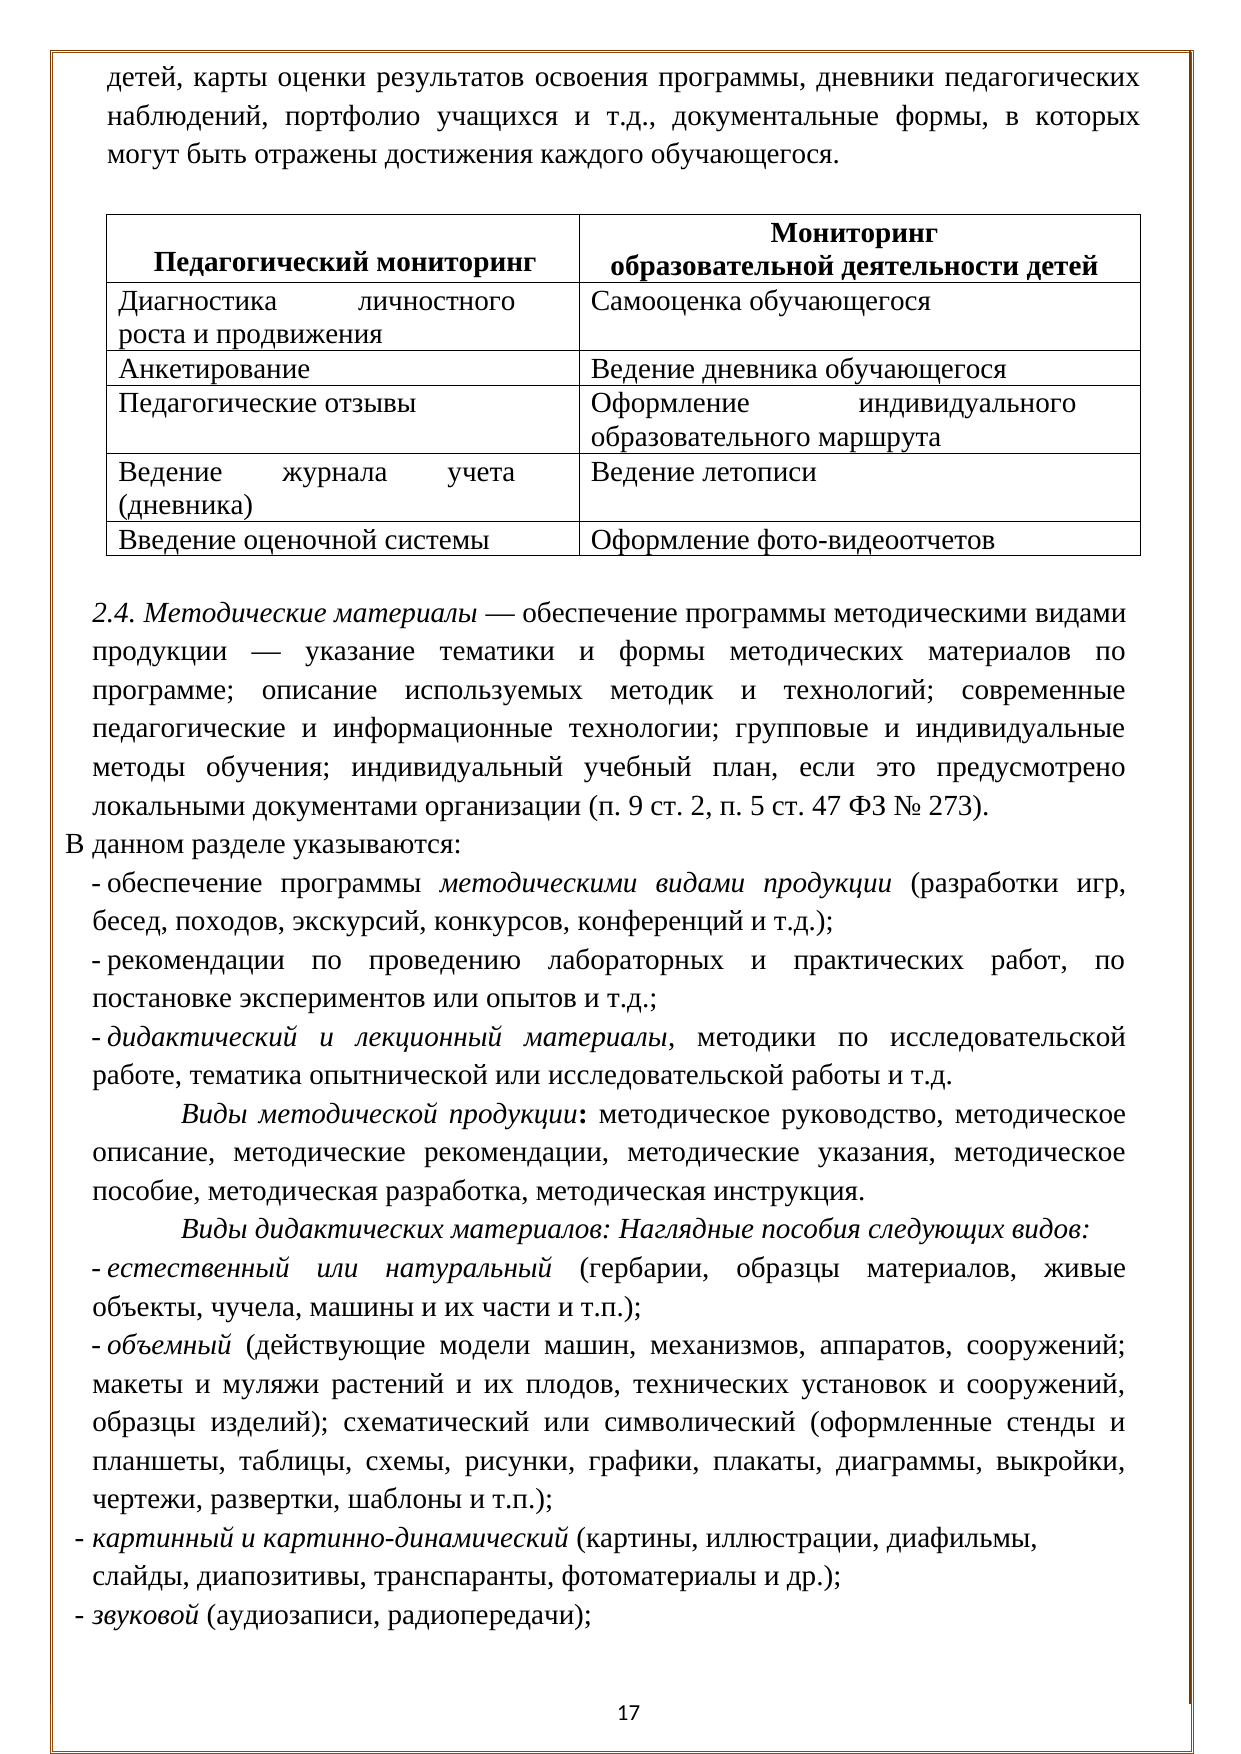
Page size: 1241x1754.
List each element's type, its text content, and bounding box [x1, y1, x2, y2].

table_cell Оформление фото-видеоотчетов [580, 522, 1140, 555]
list картинный и картинно-динамический (картины, иллюстрации, диафильмы, [74, 1520, 1126, 1553]
table_cell Ведение журнала учета (дневника) [107, 454, 579, 521]
text слайды, диапозитивы, транспаранты, фотоматериалы и др.); [92, 1558, 1126, 1592]
text 2.4. Методические материалы — обеспечение программы методическими видами продукции — указание тематики и формы методических материалов по программе; описание используемых методик и технологий; современные педагогические и информационные технологии; групповые и индивидуальные методы обучения; индивидуальный учебный план, если это предусмотрено локальными документами организации (п. 9 ст. 2, п. 5 ст. 47 ФЗ № 273). [92, 595, 1126, 821]
text Виды методической продукции: методическое руководство, методическое описание, методические рекомендации, методические указания, методическое пособие, методическая разработка, методическая инструкция. [92, 1096, 1126, 1207]
list звуковой (аудиозаписи, радиопередачи); [74, 1597, 1126, 1631]
table_cell Оформление индивидуального образовательного маршрута [580, 386, 1140, 453]
table_cell Ведение летописи [580, 454, 1140, 521]
table_cell Диагностика личностного роста и продвижения [107, 283, 579, 350]
list объемный (действующие модели машин, механизмов, аппаратов, сооружений; макеты и муляжи растений и их плодов, технических установок и сооружений, образцы изделий); схематический или символический (оформленные стенды и планшеты, таблицы, схемы, рисунки, графики, плакаты, диаграммы, выкройки, чертежи, развертки, шаблоны и т.п.); [91, 1327, 1126, 1515]
table_header Мониторинг образовательной деятельности детей [580, 215, 1140, 282]
list рекомендации по проведению лабораторных и практических работ, по постановке экспериментов или опытов и т.д.; [91, 942, 1126, 1014]
table_header Педагогический мониторинг [107, 215, 579, 282]
table_cell Педагогические отзывы [107, 386, 579, 453]
table_cell Самооценка обучающегося [580, 283, 1140, 350]
table_cell Анкетирование [107, 351, 579, 384]
list естественный или натуральный (гербарии, образцы материалов, живые объекты, чучела, машины и их части и т.п.); [91, 1250, 1126, 1322]
list обеспечение программы методическими видами продукции (разработки игр, бесед, походов, экскурсий, конкурсов, конференций и т.д.); [91, 865, 1126, 937]
table_cell Ведение дневника обучающегося [580, 351, 1140, 384]
list данном разделе указываются: [65, 826, 1126, 860]
text Виды дидактических материалов: Наглядные пособия следующих видов: [92, 1212, 1126, 1245]
table_cell Введение оценочной системы [107, 522, 579, 555]
list дидактический и лекционный материалы, методики по исследовательской работе, тематика опытнической или исследовательской работы и т.д. [91, 1019, 1126, 1091]
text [107, 59, 1141, 170]
